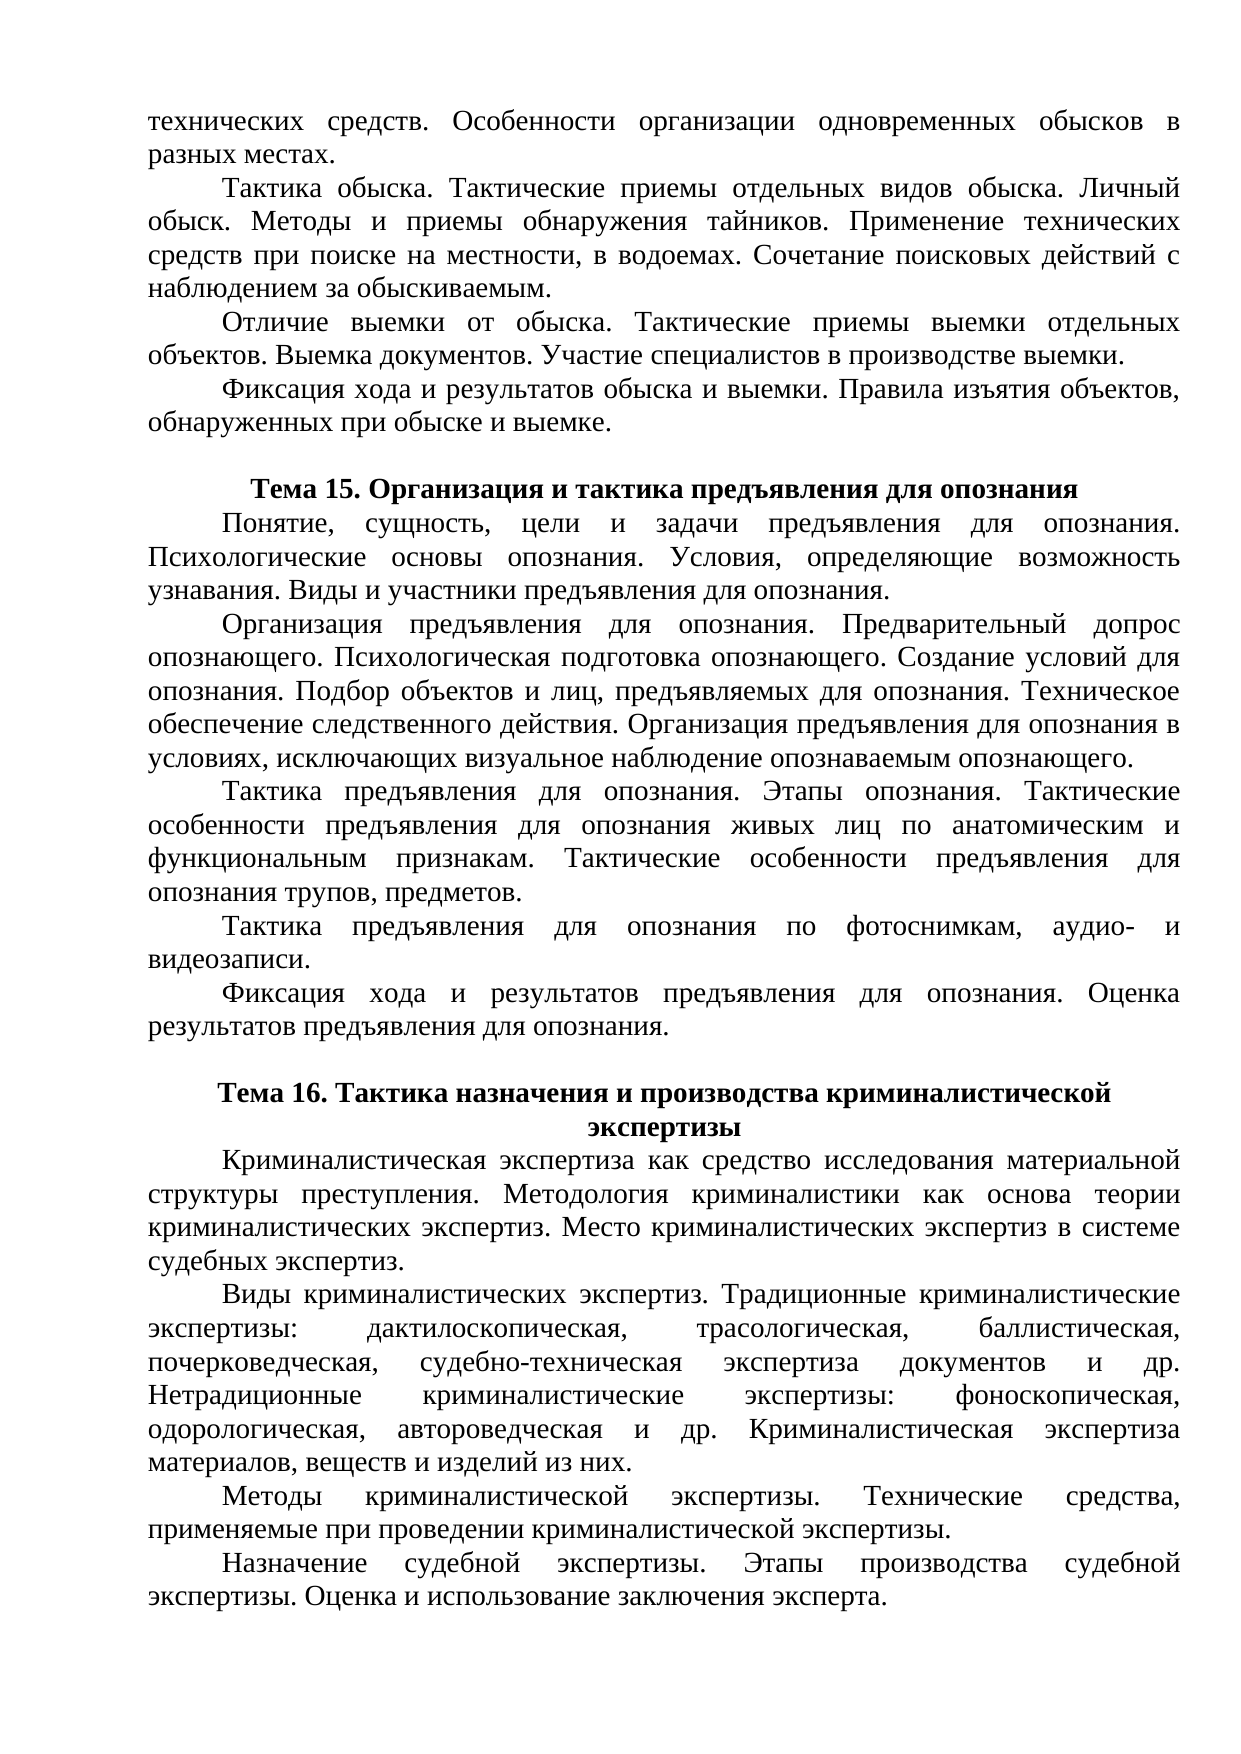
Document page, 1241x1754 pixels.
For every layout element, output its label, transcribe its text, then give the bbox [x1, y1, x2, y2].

text Фиксация хода и результатов обыска и выемки. Правила изъятия объектов, обнаруженных при обыске и выемке. [148, 371, 1181, 438]
text Организация предъявления для опознания. Предварительный допрос опознающего. Психологическая подготовка опознающего. Создание условий для опознания. Подбор объектов и лиц, предъявляемых для опознания. Техническое обеспечение следственного действия. Организация предъявления для опознания в условиях, исключающих визуальное наблюдение опознаваемым опознающего. [148, 606, 1181, 773]
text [148, 103, 1181, 170]
text Назначение судебной экспертизы. Этапы производства судебной экспертизы. Оценка и использование заключения эксперта. [148, 1545, 1181, 1612]
text Тактика предъявления для опознания. Этапы опознания. Тактические особенности предъявления для опознания живых лиц по анатомическим и функциональным признакам. Тактические особенности предъявления для опознания трупов, предметов. [148, 773, 1181, 908]
text Тема 16. Тактика назначения и производства криминалистической экспертизы [148, 1075, 1181, 1142]
text Тактика предъявления для опознания по фотоснимкам, аудио- и видеозаписи. [148, 908, 1181, 975]
text Тактика обыска. Тактические приемы отдельных видов обыска. Личный обыск. Методы и приемы обнаружения тайников. Применение технических средств при поиске на местности, в водоемах. Сочетание поисковых действий с наблюдением за обыскиваемым. [148, 170, 1181, 304]
text Тема 15. Организация и тактика предъявления для опознания [148, 472, 1181, 505]
text Виды криминалистических экспертиз. Традиционные криминалистические экспертизы: дактилоскопическая, трасологическая, баллистическая, почерковедческая, судебно-техническая экспертиза документов и др. Нетрадиционные криминалистические экспертизы: фоноскопическая, одорологическая, автороведческая и др. Криминалистическая экспертиза материалов, веществ и изделий из них. [148, 1277, 1181, 1478]
text Криминалистическая экспертиза как средство исследования материальной структуры преступления. Методология криминалистики как основа теории криминалистических экспертиз. Место криминалистических экспертиз в системе судебных экспертиз. [148, 1142, 1181, 1277]
text Фиксация хода и результатов предъявления для опознания. Оценка результатов предъявления для опознания. [148, 975, 1181, 1042]
text Понятие, сущность, цели и задачи предъявления для опознания. Психологические основы опознания. Условия, определяющие возможность узнавания. Виды и участники предъявления для опознания. [148, 505, 1181, 606]
text Методы криминалистической экспертизы. Технические средства, применяемые при проведении криминалистической экспертизы. [148, 1478, 1181, 1545]
text Отличие выемки от обыска. Тактические приемы выемки отдельных объектов. Выемка документов. Участие специалистов в производстве выемки. [148, 304, 1181, 371]
